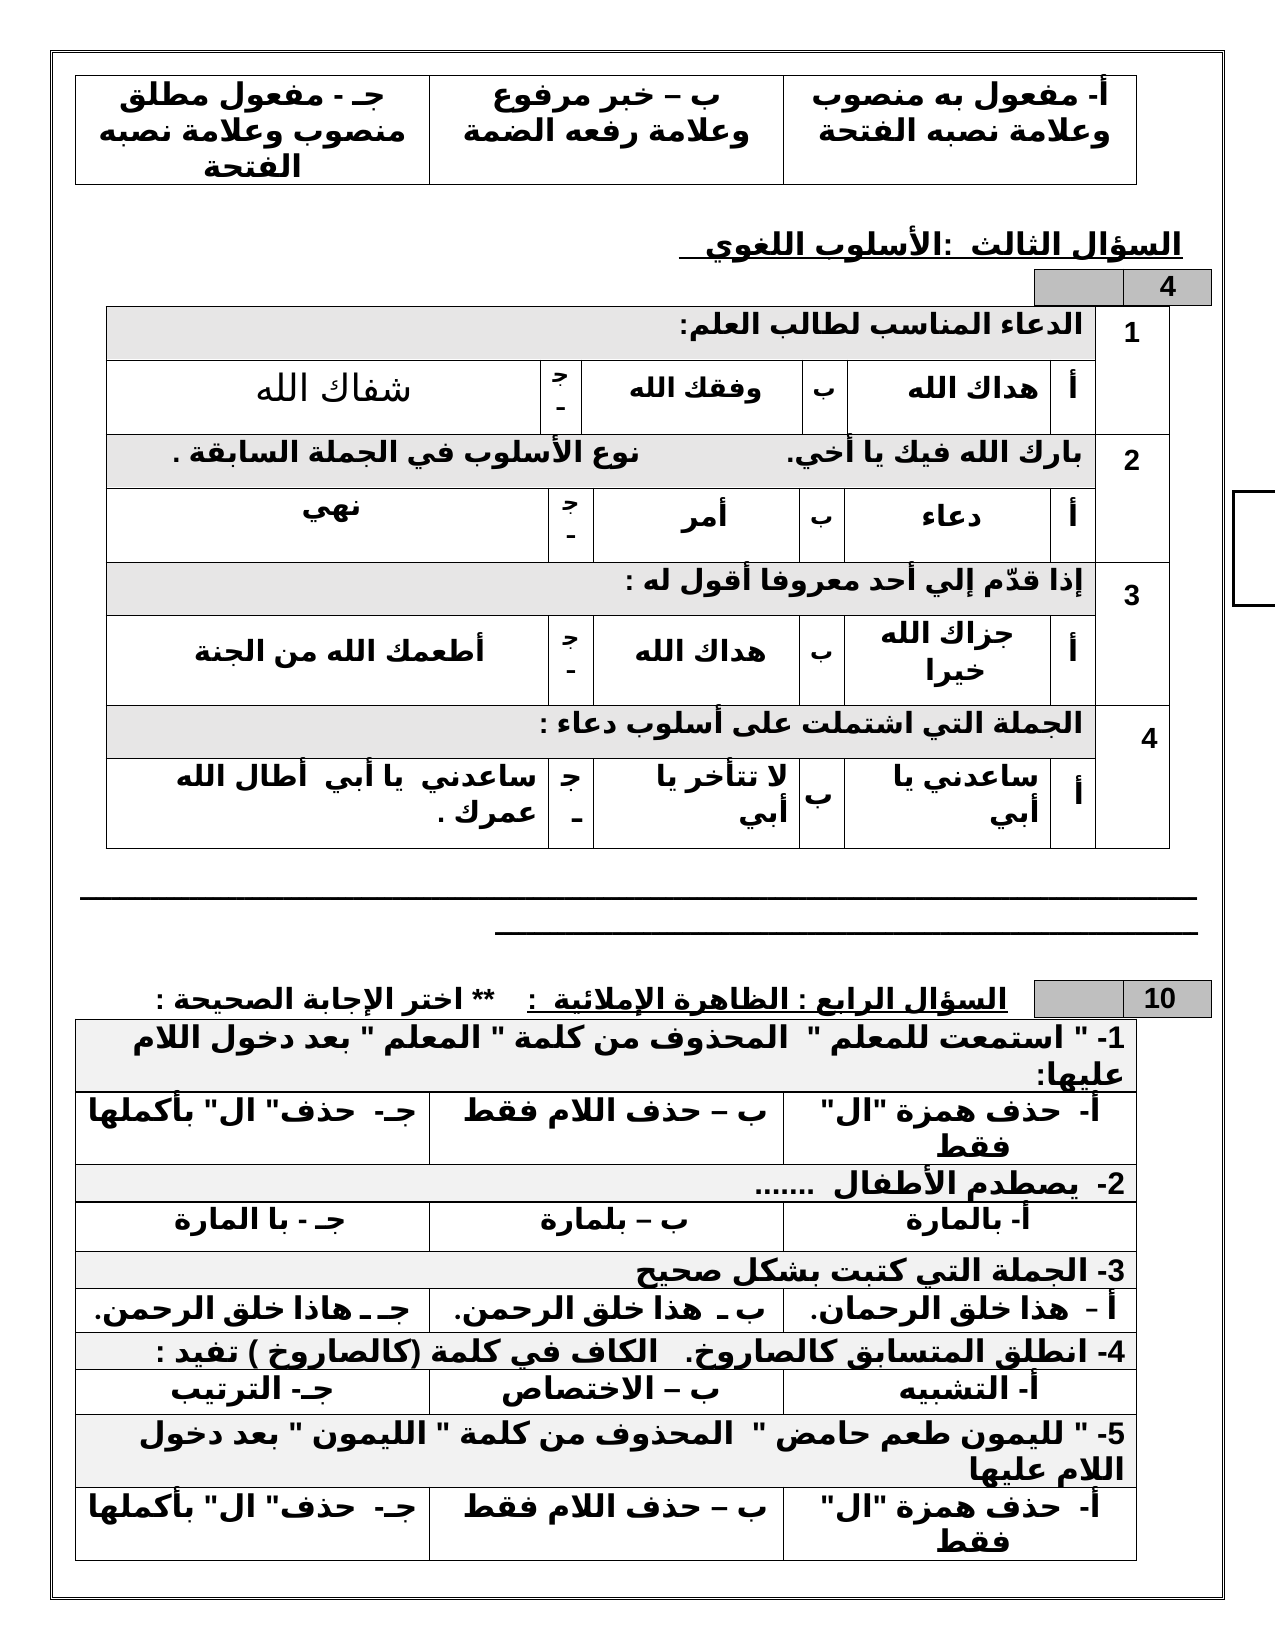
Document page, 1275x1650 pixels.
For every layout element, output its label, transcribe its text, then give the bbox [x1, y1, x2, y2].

table_cell ب – الاختصاص [430, 1370, 783, 1414]
table_cell جـ [549, 759, 593, 848]
table_cell أ [1051, 361, 1095, 434]
table_cell ب – حذف اللام فقط [430, 1093, 783, 1164]
table_cell هداك الله [594, 616, 799, 705]
table_cell الجملة التي اشتملت على أسلوب دعاء : [107, 706, 1095, 758]
table_cell أطعمك الله من الجنة [107, 616, 548, 705]
table_cell إذا قدّم إلي أحد معروفا أقول له : [107, 563, 1095, 615]
table_cell جـ- حذف" ال" بأكملها [76, 1093, 429, 1164]
table_header 4 [1124, 270, 1211, 305]
table_cell 4 [1096, 706, 1169, 848]
table_header [1035, 270, 1123, 305]
table_cell لا تتأخر يا أبي [594, 759, 799, 848]
table_header 10 [1124, 981, 1211, 1017]
table_cell ب [800, 759, 844, 848]
text السؤال الرابع : الظاهرة الإملائية : ** اختر الإجابة الصحيحة : [75, 982, 1034, 1016]
table_cell وفقك الله [582, 361, 802, 434]
table_cell جزاك الله خيرا [845, 616, 1050, 705]
table_header [1035, 981, 1123, 1017]
table_cell أ- حذف همزة "ال" فقط [784, 1488, 1136, 1559]
table_cell 3- الجملة التي كتبت بشكل صحيح [76, 1252, 1136, 1288]
table_cell بارك الله فيك يا أخي. نوع الأسلوب في الجملة السابقة . [107, 435, 1095, 487]
table_cell 2 [1096, 435, 1169, 562]
table_cell 4- انطلق المتسابق كالصاروخ. الكاف في كلمة (كالصاروخ ) تفيد : [76, 1333, 1089, 1369]
table_cell 5- " لليمون طعم حامض " المحذوف من كلمة " الليمون " بعد دخول اللام عليها [76, 1415, 1136, 1487]
table_header الدعاء المناسب لطالب العلم: [107, 307, 1095, 359]
table_cell نهي [107, 489, 548, 562]
text السؤال الثالث :الأسلوب اللغوي [75, 226, 1200, 262]
table_header 1- " استمعت للمعلم " المحذوف من كلمة " المعلم " بعد دخول اللام عليها: [76, 1020, 1136, 1091]
table_cell جـ [549, 616, 593, 705]
text ـــــــــــــــــــــــــــــــــــــــــــــــــــــــــــــــــــــــــــــــــــــــــــــــــــــــــــــــــــــــــــــــــــــــــــــــــــــــــــــــــــــــــــــــــــــــــــــــــــــــــــــــــــــــــــــــــــــــــ [75, 879, 1200, 941]
table_cell ب [803, 361, 847, 434]
table_cell ب – بلمارة [430, 1203, 783, 1251]
table_cell ساعدني يا أبي [845, 759, 1050, 848]
table_cell أ- التشبيه [784, 1370, 1136, 1414]
table_cell جـ [541, 361, 581, 434]
table_cell جـ - مفعول مطلق منصوب وعلامة نصبه الفتحة [76, 76, 429, 184]
table_cell جـ [549, 489, 593, 562]
table_cell أ – هذا خلق الرحمان. [784, 1289, 1136, 1332]
table_cell أ- حذف همزة "ال" فقط [784, 1093, 1136, 1164]
table_cell جـ- الترتيب [76, 1370, 429, 1414]
table_cell هداك الله [848, 361, 1050, 434]
table_cell شفاك الله [107, 361, 540, 434]
table_cell أ- مفعول به منصوب وعلامة نصبه الفتحة [784, 76, 1136, 184]
table_cell جـ- حذف" ال" بأكملها [76, 1488, 429, 1559]
table_cell أ [1051, 616, 1095, 705]
table_cell ساعدني يا أبي أطال الله عمرك . [107, 759, 548, 848]
table_header 1 [1096, 307, 1169, 434]
table_cell ب ـ هذا خلق الرحمن. [430, 1289, 783, 1332]
table_cell أ [1051, 759, 1095, 848]
table_cell 3 [1096, 563, 1169, 705]
table_cell ب – خبر مرفوع وعلامة رفعه الضمة [430, 76, 783, 184]
table_cell أ- بالمارة [784, 1203, 1136, 1251]
table_cell جـ ـ هاذا خلق الرحمن. [76, 1289, 429, 1332]
table_cell أ [1051, 489, 1095, 562]
table_cell ب [800, 489, 844, 562]
table_cell أمر [594, 489, 799, 562]
table_cell دعاء [845, 489, 1050, 562]
table_cell ب – حذف اللام فقط [430, 1488, 783, 1559]
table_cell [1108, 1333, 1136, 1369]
table_cell ب [800, 616, 844, 705]
table_cell جـ - با المارة [76, 1203, 429, 1251]
table_cell 2- يصطدم الأطفال ....... [76, 1165, 1136, 1201]
